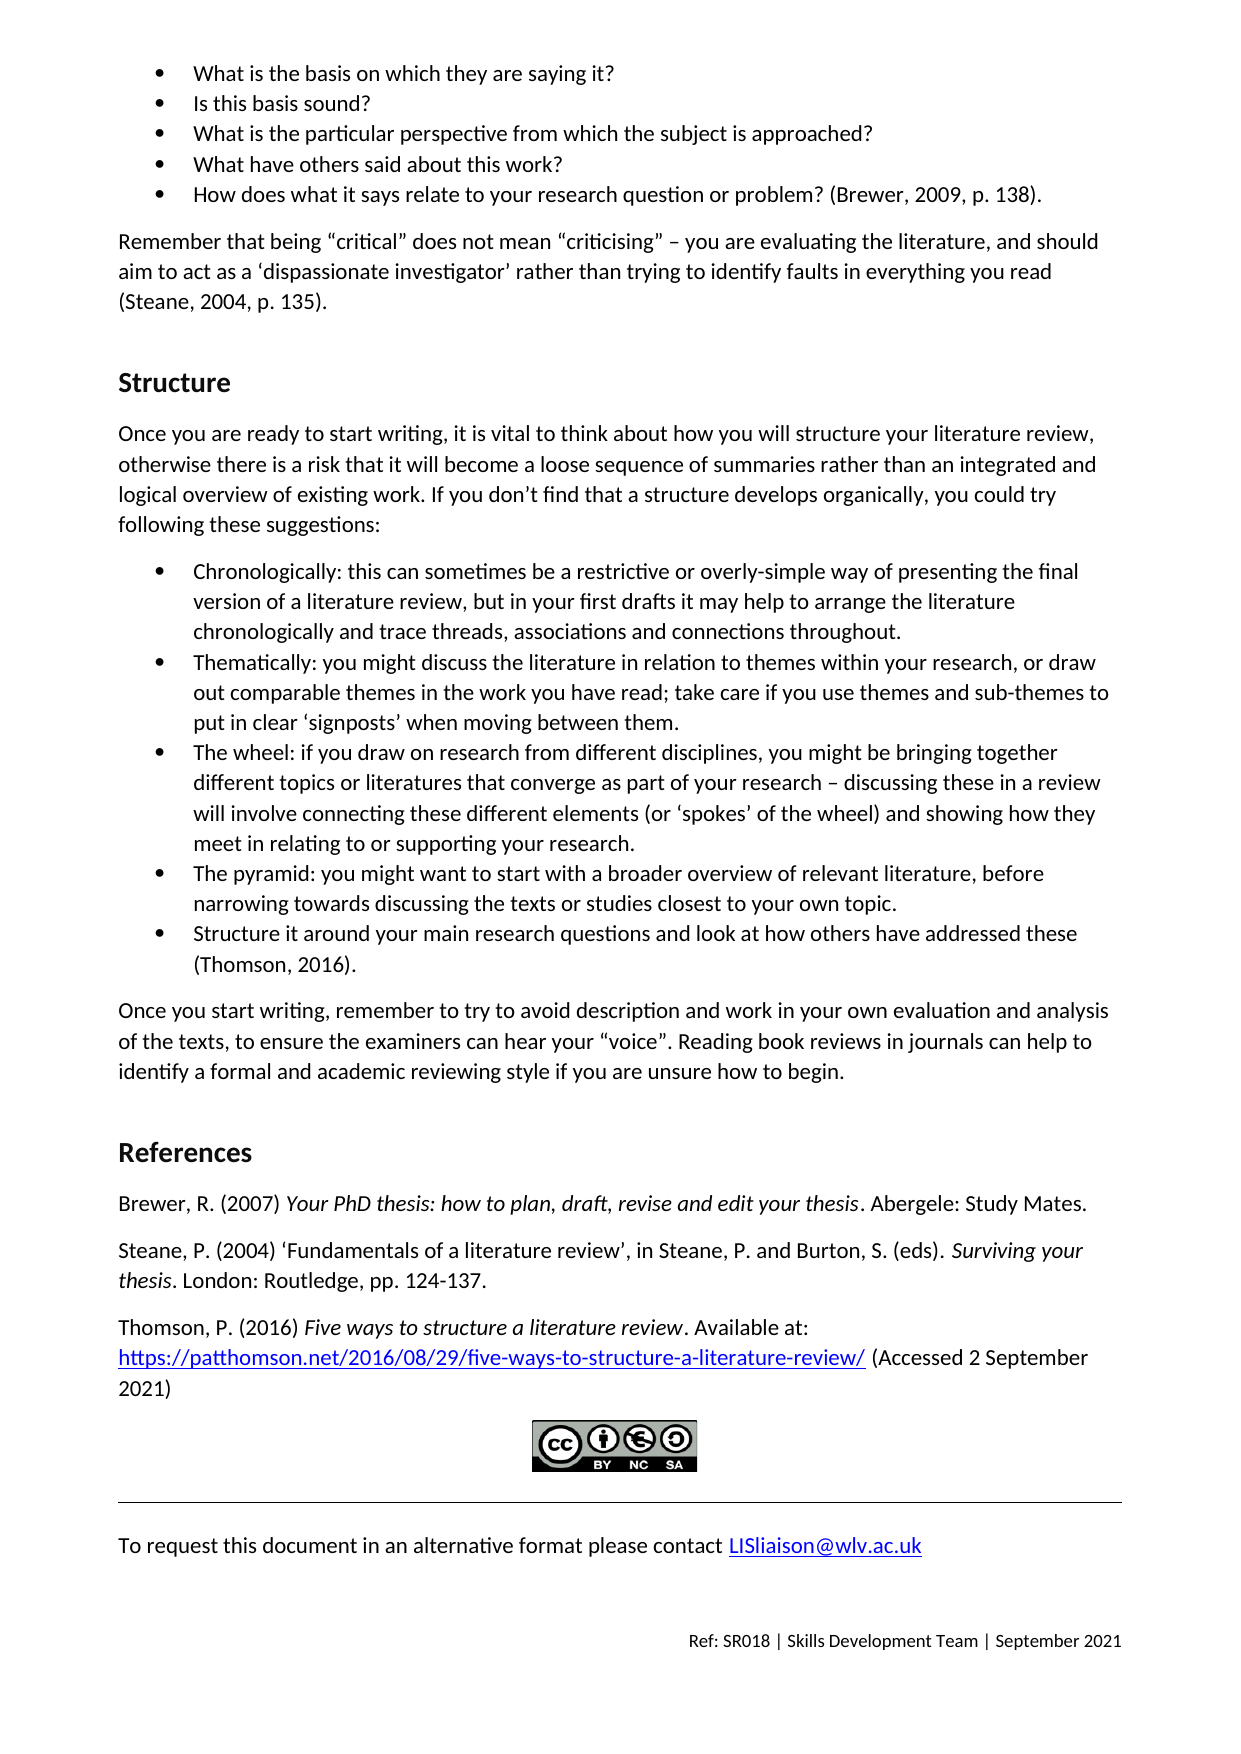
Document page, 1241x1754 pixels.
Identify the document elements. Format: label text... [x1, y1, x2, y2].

list Is this basis sound? [156, 89, 1122, 117]
text Structure [118, 364, 1122, 400]
picture [532, 1420, 698, 1472]
text Remember that being “critical” does not mean “criticising” – you are evaluating the literature, and should aim to act as a ‘dispassionate investigator’ rather than trying to identify faults in everything you read (Steane, 2004, p. 135). [118, 227, 1122, 315]
list The pyramid: you might want to start with a broader overview of relevant literature, before narrowing towards discussing the texts or studies closest to your own topic. [156, 859, 1122, 917]
text Thomson, P. (2016) Five ways to structure a literature review. Available at: https://patthomson.net/2016/08/29/five-ways-to-structure-a-literature-review/ (Accessed 2 September 2021) [118, 1313, 1122, 1402]
text References [118, 1134, 1122, 1170]
list What is the basis on which they are saying it? [156, 59, 1122, 87]
list How does what it says relate to your research question or problem? (Brewer, 2009, p. 138). [156, 180, 1122, 208]
text Steane, P. (2004) ‘Fundamentals of a literature review’, in Steane, P. and Burton, S. (eds). Surviving your thesis. London: Routledge, pp. 124-137. [118, 1236, 1122, 1294]
text Brewer, R. (2007) Your PhD thesis: how to plan, draft, revise and edit your thesis. Abergele: Study Mates. [118, 1189, 1122, 1217]
list What have others said about this work? [156, 150, 1122, 178]
list Thematically: you might discuss the literature in relation to themes within your research, or draw out comparable themes in the work you have read; take care if you use themes and sub-themes to put in clear ‘signposts’ when moving between them. [156, 648, 1122, 736]
list Chronologically: this can sometimes be a restrictive or overly-simple way of presenting the final version of a literature review, but in your first drafts it may help to arrange the literature chronologically and trace threads, associations and connections throughout. [156, 557, 1122, 645]
list The wheel: if you draw on research from different disciplines, you might be bringing together different topics or literatures that converge as part of your research – discussing these in a review will involve connecting these different elements (or ‘spokes’ of the wheel) and showing how they meet in relating to or supporting your research. [156, 738, 1122, 857]
list Structure it around your main research questions and look at how others have addressed these (Thomson, 2016). [156, 919, 1122, 978]
list What is the particular perspective from which the subject is approached? [156, 119, 1122, 147]
text To request this document in an alternative format please contact LISliaison@wlv.ac.uk [118, 1531, 1122, 1559]
text Once you are ready to start writing, it is vital to think about how you will structure your literature review, otherwise there is a risk that it will become a loose sequence of summaries rather than an integrated and logical overview of existing work. If you don’t find that a structure develops organically, you could try following these suggestions: [118, 419, 1122, 538]
text Once you start writing, remember to try to avoid description and work in your own evaluation and analysis of the texts, to ensure the examiners can hear your “voice”. Reading book reviews in journals can help to identify a formal and academic reviewing style if you are unsure how to begin. [118, 997, 1122, 1085]
